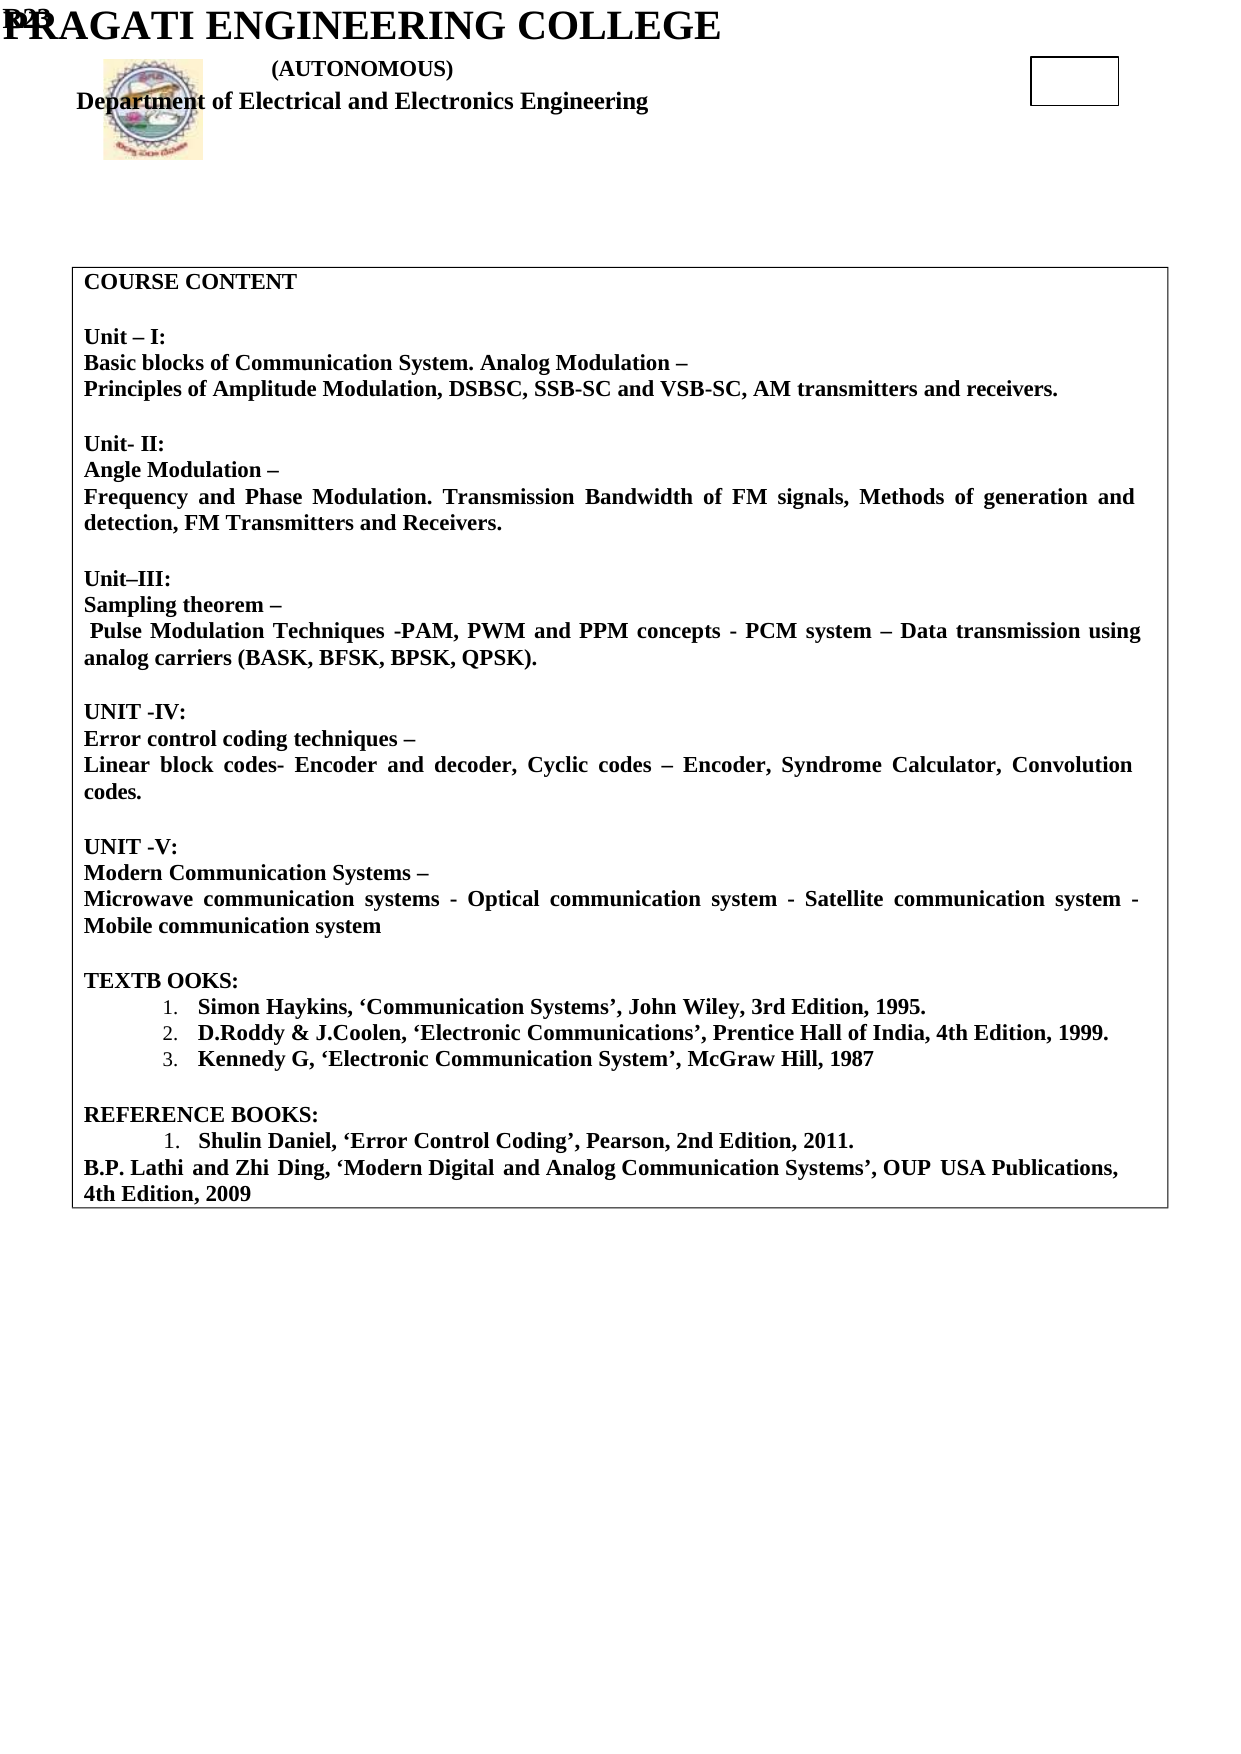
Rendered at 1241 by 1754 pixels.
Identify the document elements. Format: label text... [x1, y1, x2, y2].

text Linear block codes- Encoder and decoder, Cyclic codes – Encoder, Syndrome Calculator, Convolution codes. [84, 751, 1156, 804]
text REFERENCE BOOKS: [84, 1101, 1203, 1127]
text Basic blocks of Communication System. Analog Modulation – [84, 349, 1203, 375]
picture [103, 59, 203, 160]
text Pulse Modulation Techniques -PAM, PWM and PPM concepts - PCM system – Data transmission using analog carriers (BASK, BFSK, BPSK, QPSK). [84, 617, 1203, 670]
list Shulin Daniel, ‘Error Control Coding’, Pearson, 2nd Edition, 2011. [163, 1127, 1203, 1154]
text Error control coding techniques – [84, 725, 1203, 751]
text Principles of Amplitude Modulation, DSBSC, SSB-SC and VSB-SC, AM transmitters and receivers. [84, 375, 1203, 402]
list Simon Haykins, ‘Communication Systems’, John Wiley, 3rd Edition, 1995. [162, 993, 1203, 1020]
text TEXTB OOKS: [84, 967, 1203, 993]
text Angle Modulation – [84, 457, 1203, 483]
text B.P. Lathi and Zhi Ding, ‘Modern Digital and Analog Communication Systems’, OUP USA Publications, 4th Edition, 2009 [84, 1154, 1142, 1207]
text Unit – I: [84, 323, 1203, 349]
text Unit–III: [84, 564, 1203, 591]
text Microwave communication systems - Optical communication system - Satellite communication system - Mobile communication system [84, 886, 1203, 938]
text COURSE CONTENT [84, 268, 1203, 294]
list Kennedy G, ‘Electronic Communication System’, McGraw Hill, 1987 [162, 1046, 1203, 1072]
text Modern Communication Systems – [84, 859, 1203, 886]
list D.Roddy & J.Coolen, ‘Electronic Communications’, Prentice Hall of India, 4th Edition, 1999. [162, 1020, 1203, 1046]
text Sampling theorem – [84, 591, 1203, 617]
text UNIT -V: [84, 833, 1203, 859]
text Frequency and Phase Modulation. Transmission Bandwidth of FM signals, Methods of generation and detection, FM Transmitters and Receivers. [84, 483, 1203, 536]
text UNIT -IV: [84, 699, 1203, 725]
text Unit- II: [84, 431, 1203, 457]
